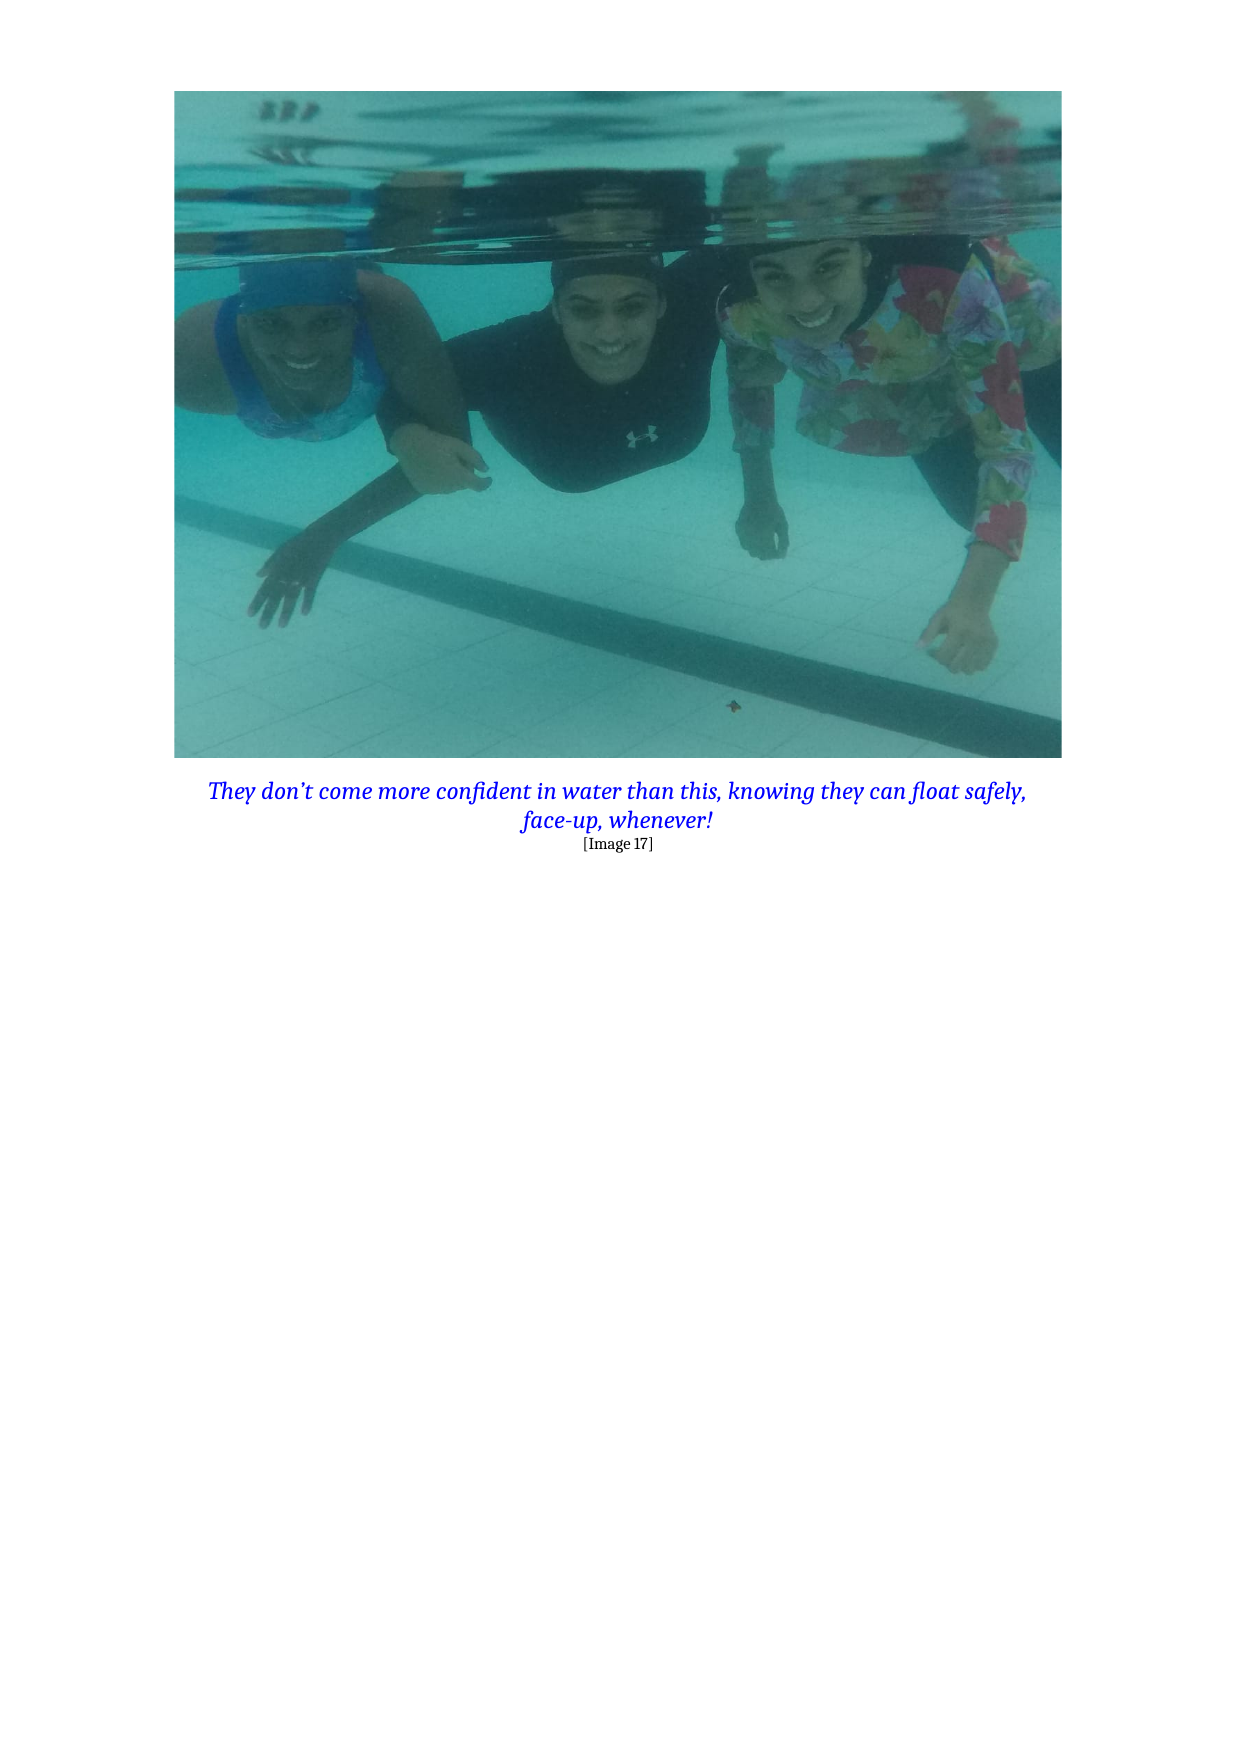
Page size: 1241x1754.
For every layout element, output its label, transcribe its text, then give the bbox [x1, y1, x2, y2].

text face-up, whenever! [158, 806, 1078, 834]
text [Image 17] [158, 834, 1078, 853]
text They don’t come more confident in water than this, knowing they can float safely, [158, 777, 1078, 806]
picture [174, 91, 1062, 758]
